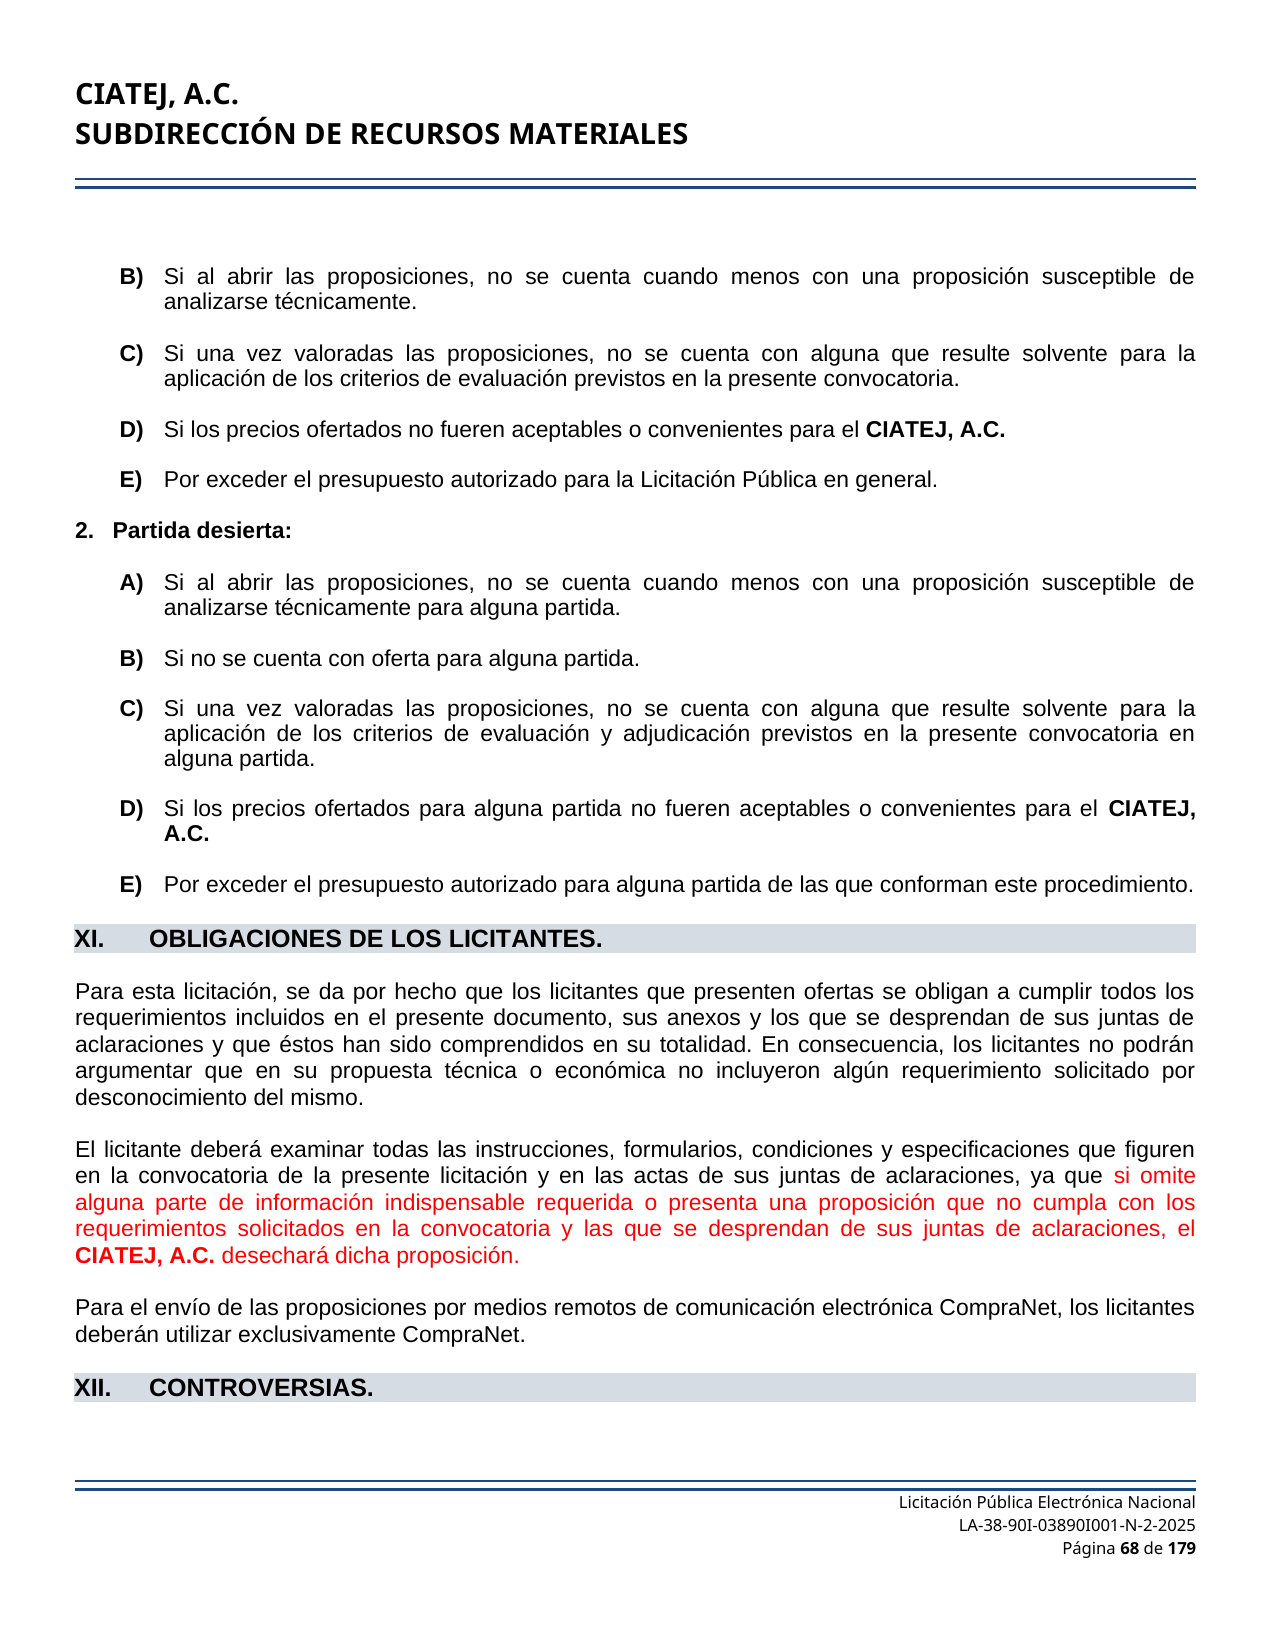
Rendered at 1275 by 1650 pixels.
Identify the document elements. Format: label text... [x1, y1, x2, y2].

text Para el envío de las proposiciones por medios remotos de comunicación electrónica CompraNet, los licitantes deberán utilizar exclusivamente CompraNet. [75, 1294, 1196, 1347]
text Para esta licitación, se da por hecho que los licitantes que presenten ofertas se obligan a cumplir todos los requerimientos incluidos en el presente documento, sus anexos y los que se desprendan de sus juntas de aclaraciones y que éstos han sido comprendidos en su totalidad. En consecuencia, los licitantes no podrán argumentar que en su propuesta técnica o económica no incluyeron algún requerimiento solicitado por desconocimiento del mismo. [75, 978, 1196, 1110]
list Si no se cuenta con oferta para alguna partida. [119, 647, 1196, 672]
list Si una vez valoradas las proposiciones, no se cuenta con alguna que resulte solvente para la aplicación de los criterios de evaluación y adjudicación previstos en la presente convocatoria en alguna partida. [119, 697, 1196, 772]
list CONTROVERSIAS. [74, 1373, 1196, 1402]
list Si al abrir las proposiciones, no se cuenta cuando menos con una proposición susceptible de analizarse técnicamente para alguna partida. [119, 570, 1196, 620]
list Por exceder el presupuesto autorizado para la Licitación Pública en general. [119, 467, 1196, 492]
list Si los precios ofertados para alguna partida no fueren aceptables o convenientes para el CIATEJ, A.C. [119, 797, 1196, 847]
text El licitante deberá examinar todas las instrucciones, formularios, condiciones y especificaciones que figuren en la convocatoria de la presente licitación y en las actas de sus juntas de aclaraciones, ya que si omite alguna parte de información indispensable requerida o presenta una proposición que no cumpla con los requerimientos solicitados en la convocatoria y las que se desprendan de sus juntas de aclaraciones, el CIATEJ, A.C. desechará dicha proposición. [75, 1136, 1196, 1268]
list Si una vez valoradas las proposiciones, no se cuenta con alguna que resulte solvente para la aplicación de los criterios de evaluación previstos en la presente convocatoria. [119, 341, 1196, 391]
list Por exceder el presupuesto autorizado para alguna partida de las que conforman este procedimiento. [119, 873, 1196, 898]
list OBLIGACIONES DE LOS LICITANTES. [74, 924, 1196, 953]
list Si al abrir las proposiciones, no se cuenta cuando menos con una proposición susceptible de analizarse técnicamente. [119, 265, 1196, 315]
list Partida desierta: [75, 517, 1196, 544]
list Si los precios ofertados no fueren aceptables o convenientes para el CIATEJ, A.C. [119, 417, 1196, 442]
